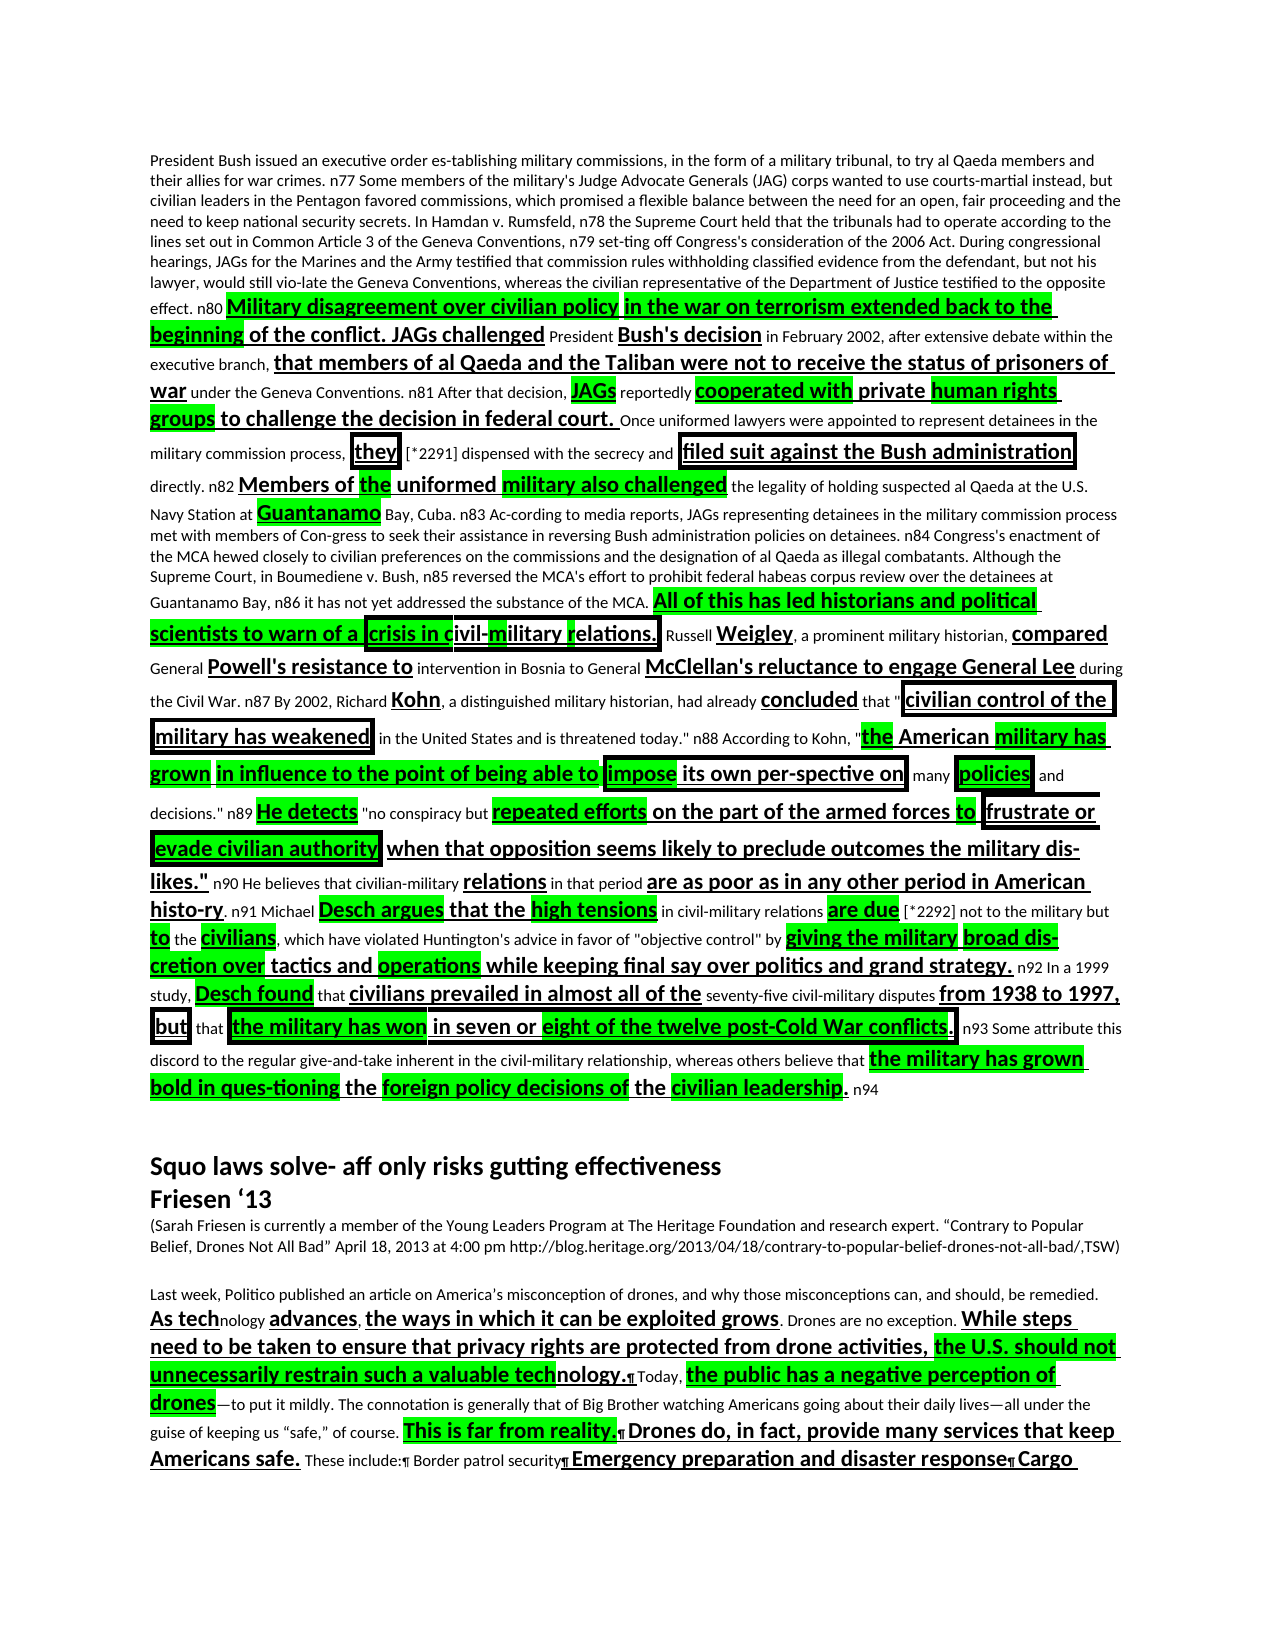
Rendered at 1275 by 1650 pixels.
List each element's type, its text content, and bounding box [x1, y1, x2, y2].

text Friesen ‘13 [150, 1182, 1125, 1216]
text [150, 1284, 1125, 1473]
subtitle Squo laws solve- aff only risks gutting effectiveness [150, 1149, 1125, 1182]
text (Sarah Friesen is currently a member of the Young Leaders Program at The Heritage Foundation and research expert. “Contrary to Popular Belief, Drones Not All Bad” April 18, 2013 at 4:00 pm http://blog.heritage.org/2013/04/18/contrary-to-popular-belief-drones-not-all-bad/,TSW) [150, 1216, 1125, 1256]
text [150, 150, 1125, 1101]
